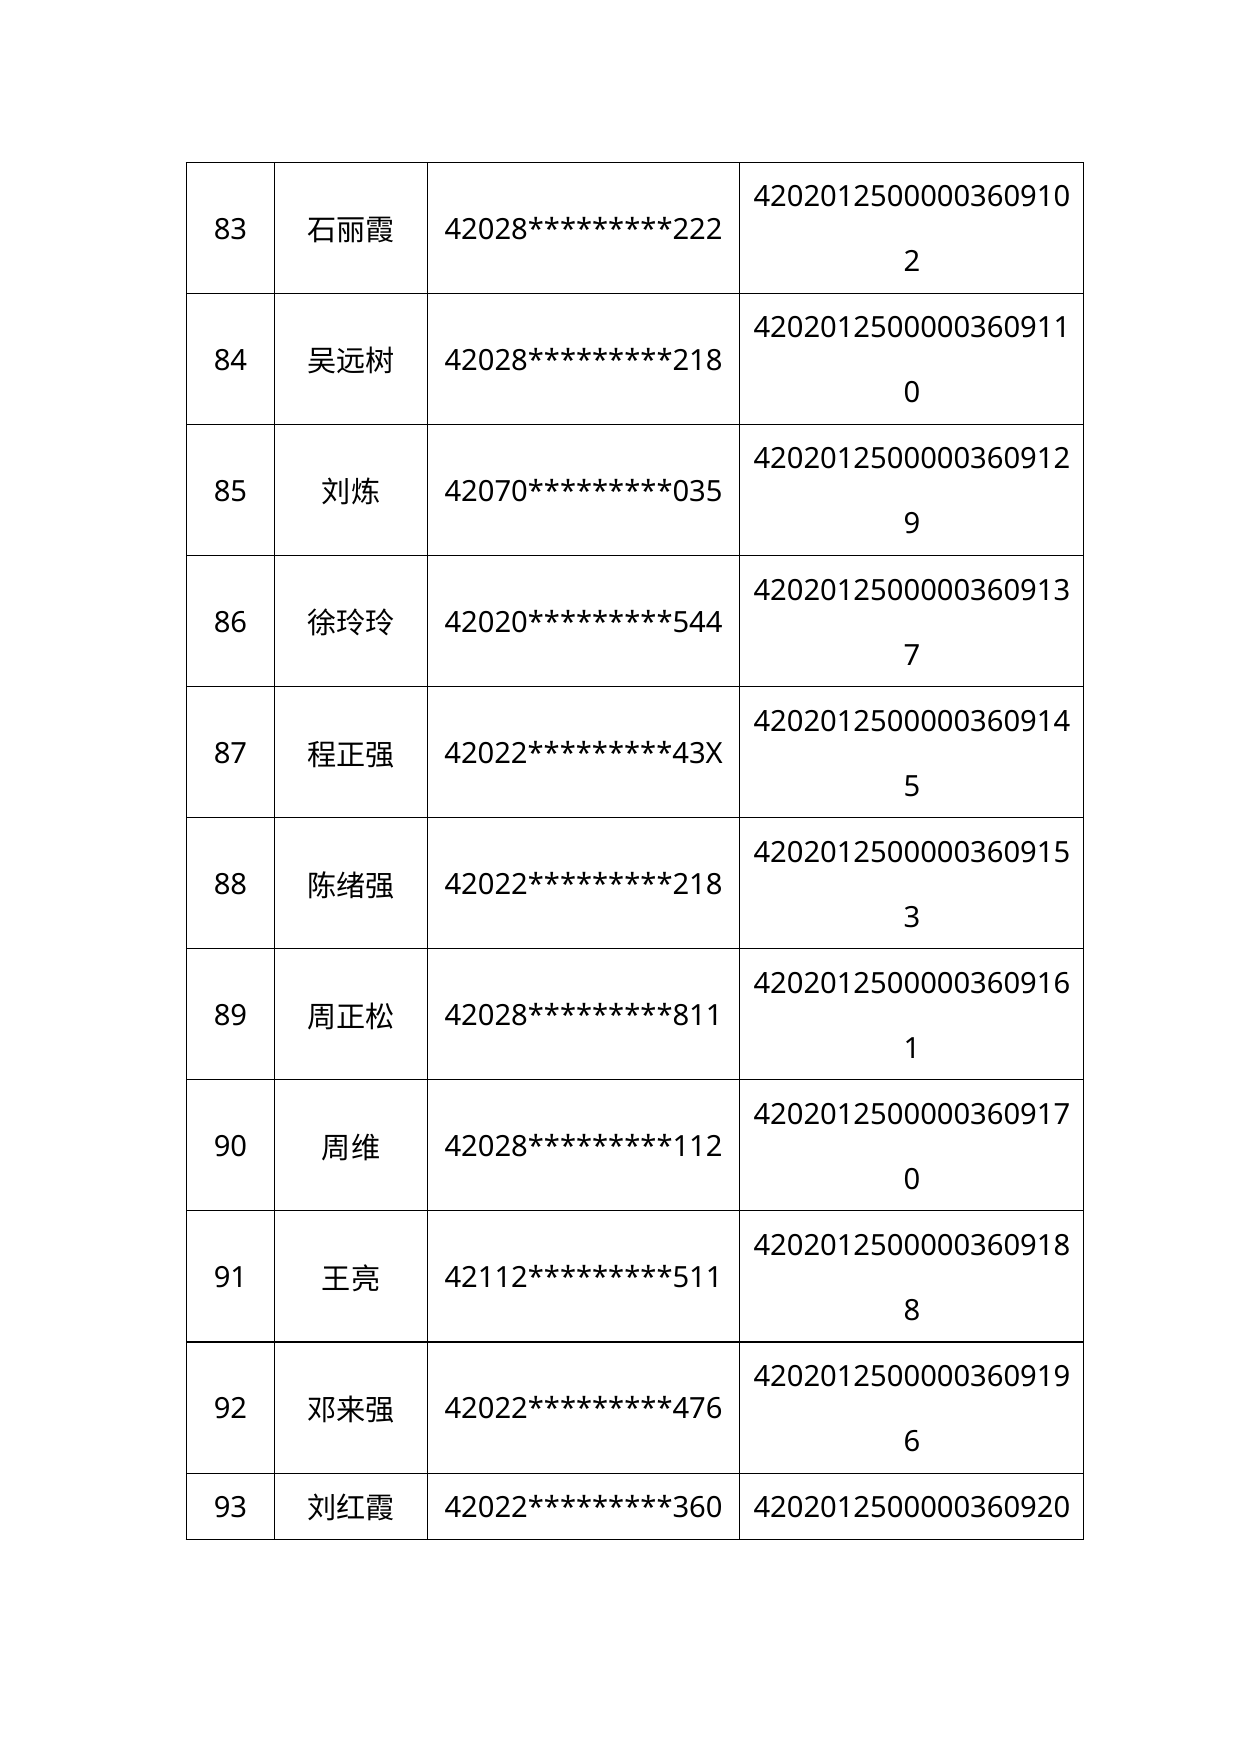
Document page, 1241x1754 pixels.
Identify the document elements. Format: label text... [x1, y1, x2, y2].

table_cell 88 [187, 818, 274, 948]
table_cell 吴远树 [275, 294, 427, 424]
table_cell 42022*********218 [428, 818, 739, 948]
table_cell 83 [187, 163, 274, 293]
table_cell 91 [187, 1211, 274, 1341]
table_cell 42022*********43X [428, 687, 739, 817]
table_cell 85 [187, 425, 274, 555]
table_cell 42070*********035 [428, 425, 739, 555]
table_cell 42020125000003609110 [740, 294, 1083, 424]
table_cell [740, 1474, 1083, 1538]
table_cell 42022*********360 [428, 1474, 739, 1538]
table_cell 42020125000003609102 [740, 163, 1083, 293]
table_cell 42020125000003609137 [740, 556, 1083, 686]
table_cell 石丽霞 [275, 163, 427, 293]
table_cell 刘炼 [275, 425, 427, 555]
table_cell 42028*********811 [428, 949, 739, 1079]
table_cell 徐玲玲 [275, 556, 427, 686]
table_cell 42020125000003609129 [740, 425, 1083, 555]
table_cell 陈绪强 [275, 818, 427, 948]
table_cell 42020125000003609196 [740, 1343, 1083, 1472]
table_cell 87 [187, 687, 274, 817]
table_cell 42022*********476 [428, 1343, 739, 1472]
table_cell 42020125000003609170 [740, 1080, 1083, 1210]
table_cell 42020*********544 [428, 556, 739, 686]
table_cell 42020125000003609188 [740, 1211, 1083, 1341]
table_cell 刘红霞 [275, 1474, 427, 1538]
table_cell 42020125000003609153 [740, 818, 1083, 948]
table_cell 42020125000003609161 [740, 949, 1083, 1079]
table_cell 王亮 [275, 1211, 427, 1341]
table_cell 89 [187, 949, 274, 1079]
table_cell 42112*********511 [428, 1211, 739, 1341]
table_cell 93 [187, 1474, 274, 1538]
table_cell 42020125000003609145 [740, 687, 1083, 817]
table_cell 周维 [275, 1080, 427, 1210]
table_cell 90 [187, 1080, 274, 1210]
table_cell 42028*********112 [428, 1080, 739, 1210]
table_cell 84 [187, 294, 274, 424]
table_cell 周正松 [275, 949, 427, 1079]
table_cell 42028*********218 [428, 294, 739, 424]
table_cell 92 [187, 1343, 274, 1472]
table_cell 程正强 [275, 687, 427, 817]
table_cell 86 [187, 556, 274, 686]
table_cell 42028*********222 [428, 163, 739, 293]
table_cell 邓来强 [275, 1343, 427, 1472]
